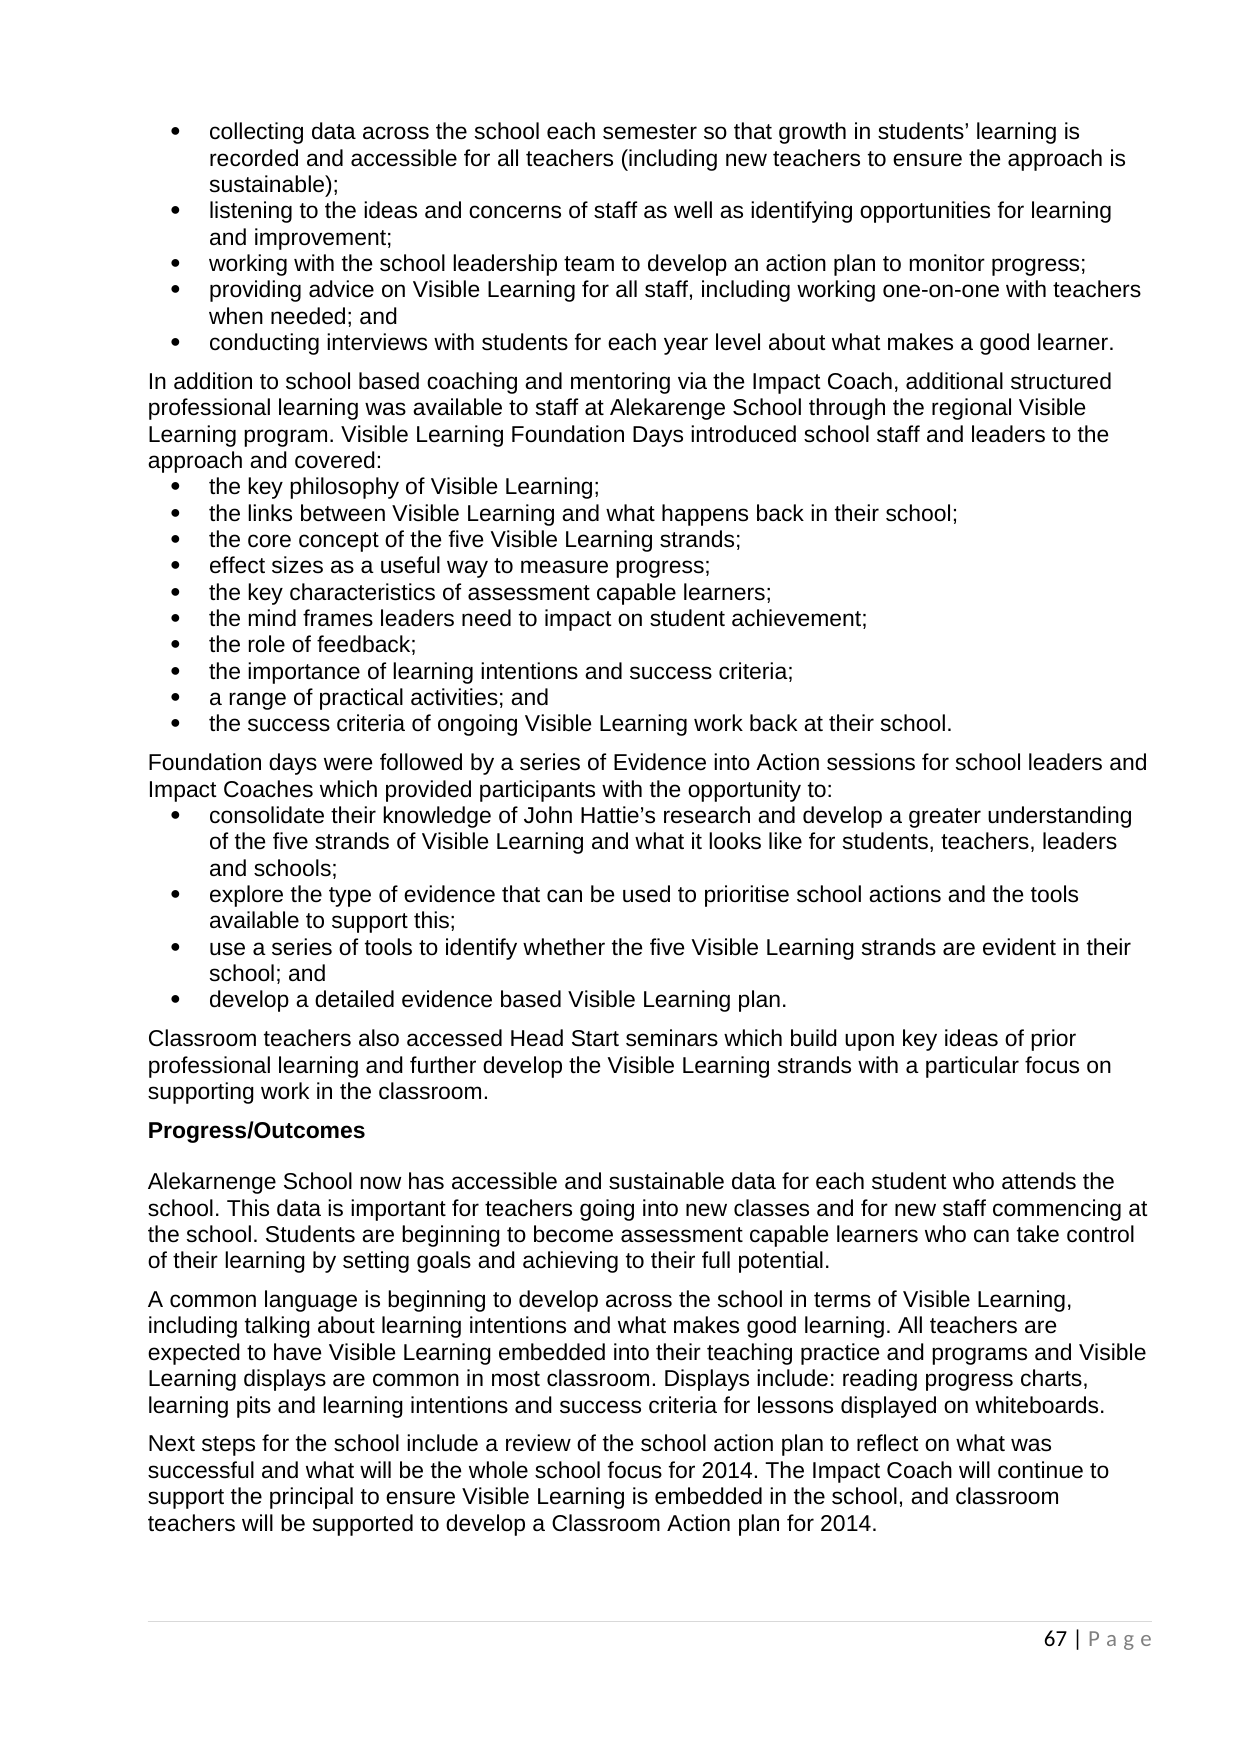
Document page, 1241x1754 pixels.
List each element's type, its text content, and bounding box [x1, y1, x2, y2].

list the role of feedback; [171, 631, 1152, 658]
list a range of practical activities; and [171, 684, 1152, 710]
list develop a detailed evidence based Visible Learning plan. [171, 986, 1152, 1013]
list listening to the ideas and concerns of staff as well as identifying opportunities for learning and improvement; [171, 197, 1152, 250]
list conducting interviews with students for each year level about what makes a good learner. [171, 329, 1152, 355]
list the links between Visible Learning and what happens back in their school; [171, 499, 1152, 526]
list the success criteria of ongoing Visible Learning work back at their school. [171, 710, 1152, 737]
subtitle Progress/Outcomes [148, 1117, 1152, 1143]
list the mind frames leaders need to impact on student achievement; [171, 605, 1152, 631]
text Next steps for the school include a review of the school action plan to reflect on what was successful and what will be the whole school focus for 2014. The Impact Coach will continue to support the principal to ensure Visible Learning is embedded in the school, and classroom teachers will be supported to develop a Classroom Action plan for 2014. [148, 1430, 1152, 1536]
text In addition to school based coaching and mentoring via the Impact Coach, additional structured professional learning was available to staff at Alekarenge School through the regional Visible Learning program. Visible Learning Foundation Days introduced school staff and leaders to the approach and covered: [148, 368, 1152, 473]
list effect sizes as a useful way to measure progress; [171, 552, 1152, 579]
list the key philosophy of Visible Learning; [171, 473, 1152, 499]
list working with the school leadership team to develop an action plan to monitor progress; [171, 250, 1152, 276]
text Classroom teachers also accessed Head Start seminars which build upon key ideas of prior professional learning and further develop the Visible Learning strands with a particular focus on supporting work in the classroom. [148, 1025, 1152, 1104]
list collecting data across the school each semester so that growth in students’ learning is recorded and accessible for all teachers (including new teachers to ensure the approach is sustainable); [171, 118, 1152, 197]
list the key characteristics of assessment capable learners; [171, 579, 1152, 605]
list use a series of tools to identify whether the five Visible Learning strands are evident in their school; and [171, 934, 1152, 986]
list the importance of learning intentions and success criteria; [171, 658, 1152, 684]
text Alekarnenge School now has accessible and sustainable data for each student who attends the school. This data is important for teachers going into new classes and for new staff commencing at the school. Students are beginning to become assessment capable learners who can take control of their learning by setting goals and achieving to their full potential. [148, 1168, 1152, 1274]
list consolidate their knowledge of John Hattie’s research and develop a greater understanding of the five strands of Visible Learning and what it looks like for students, teachers, leaders and schools; [171, 802, 1152, 881]
list the core concept of the five Visible Learning strands; [171, 526, 1152, 552]
text A common language is beginning to develop across the school in terms of Visible Learning, including talking about learning intentions and what makes good learning. All teachers are expected to have Visible Learning embedded into their teaching practice and programs and Visible Learning displays are common in most classroom. Displays include: reading progress charts, learning pits and learning intentions and success criteria for lessons displayed on whiteboards. [148, 1286, 1152, 1418]
list explore the type of evidence that can be used to prioritise school actions and the tools available to support this; [171, 881, 1152, 934]
list providing advice on Visible Learning for all staff, including working one-on-one with teachers when needed; and [171, 276, 1152, 329]
text Foundation days were followed by a series of Evidence into Action sessions for school leaders and Impact Coaches which provided participants with the opportunity to: [148, 749, 1152, 802]
